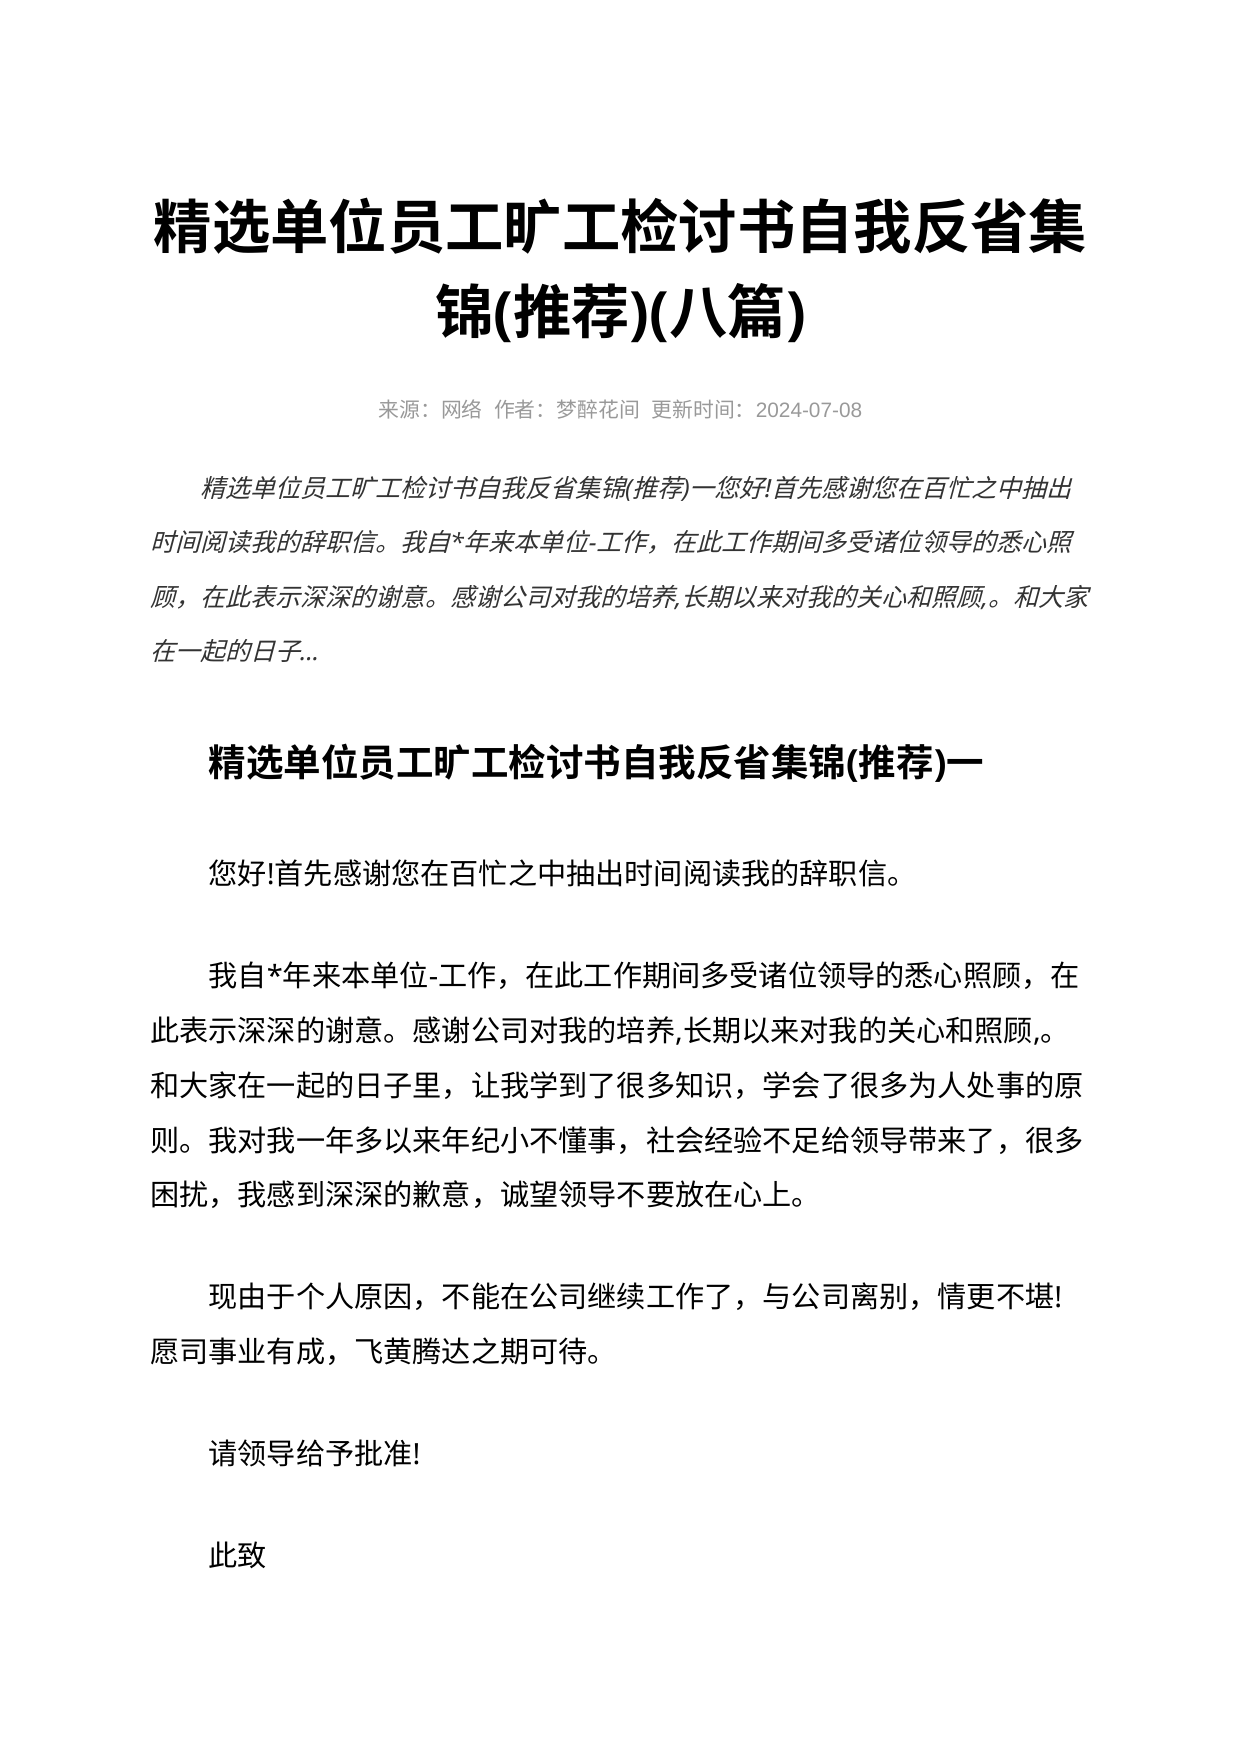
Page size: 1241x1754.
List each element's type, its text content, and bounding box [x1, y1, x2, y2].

text 精选单位员工旷工检讨书自我反省集锦(推荐)一 [150, 733, 1090, 787]
text 您好!首先感谢您在百忙之中抽出时间阅读我的辞职信。 [150, 850, 1090, 893]
text 现由于个人原因，不能在公司继续工作了，与公司离别，情更不堪!愿司事业有成，飞黄腾达之期可待。 [150, 1274, 1090, 1371]
text 请领导给予批准! [150, 1431, 1090, 1473]
text 我自*年来本单位-工作，在此工作期间多受诸位领导的悉心照顾，在此表示深深的谢意。感谢公司对我的培养,长期以来对我的关心和照顾,。和大家在一起的日子里，让我学到了很多知识，学会了很多为人处事的原则。我对我一年多以来年纪小不懂事，社会经验不足给领导带来了，很多困扰，我感到深深的歉意，诚望领导不要放在心上。 [150, 952, 1090, 1214]
text 来源：网络 作者：梦醉花间 更新时间：2024-07-08 [150, 397, 1090, 421]
text 此致 [150, 1532, 1090, 1575]
text 精选单位员工旷工检讨书自我反省集锦(推荐)一您好!首先感谢您在百忙之中抽出时间阅读我的辞职信。我自*年来本单位-工作，在此工作期间多受诸位领导的悉心照顾，在此表示深深的谢意。感谢公司对我的培养,长期以来对我的关心和照顾,。和大家在一起的日子... [150, 468, 1090, 668]
subtitle 精选单位员工旷工检讨书自我反省集锦(推荐)(八篇) [150, 181, 1090, 351]
